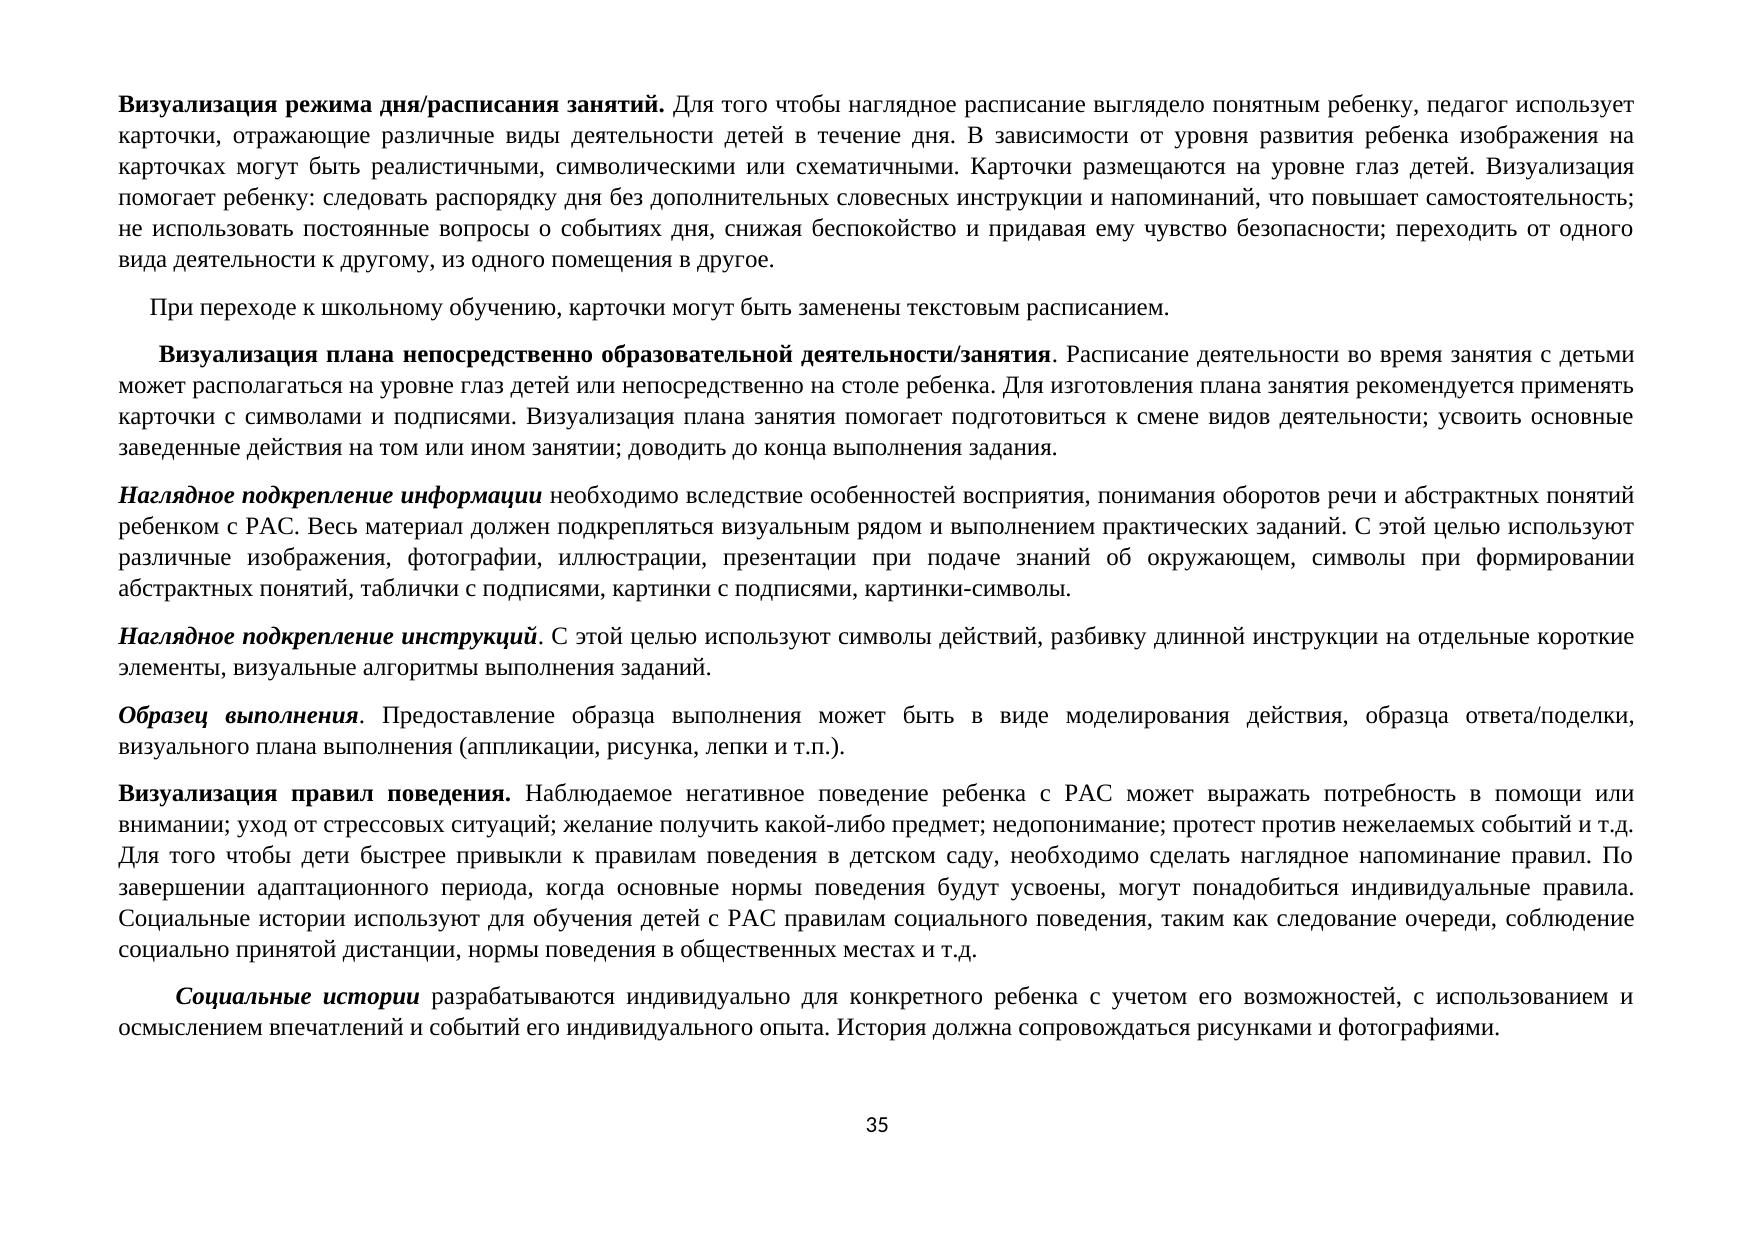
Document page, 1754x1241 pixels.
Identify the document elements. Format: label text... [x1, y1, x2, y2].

text Визуализация правил поведения. Наблюдаемое негативное поведение ребенка с РАС может выражать потребность в помощи или внимании; уход от стрессовых ситуаций; желание получить какой-либо предмет; недопонимание; протест против нежелаемых событий и т.д. Для того чтобы дети быстрее привыкли к правилам поведения в детском саду, необходимо сделать наглядное напоминание правил. По завершении адаптационного периода, когда основные нормы поведения будут усвоены, могут понадобиться индивидуальные правила. Социальные истории используют для обучения детей с РАС правилам социального поведения, таким как следование очереди, соблюдение социально принятой дистанции, нормы поведения в общественных местах и т.д. [118, 778, 1636, 962]
text При переходе к школьному обучению, карточки могут быть заменены текстовым расписанием. [118, 292, 1636, 320]
text Визуализация режима дня/расписания занятий. Для того чтобы наглядное расписание выглядело понятным ребенку, педагог использует карточки, отражающие различные виды деятельности детей в течение дня. В зависимости от уровня развития ребенка изображения на карточках могут быть реалистичными, символическими или схематичными. Карточки размещаются на уровне глаз детей. Визуализация помогает ребенку: следовать распорядку дня без дополнительных словесных инструкции и напоминаний, что повышает самостоятельность; не использовать постоянные вопросы о событиях дня, снижая беспокойство и придавая ему чувство безопасности; переходить от одного вида деятельности к другому, из одного помещения в другое. [118, 89, 1636, 273]
text Визуализация плана непосредственно образовательной деятельности/занятия. Расписание деятельности во время занятия с детьми может располагаться на уровне глаз детей или непосредственно на столе ребенка. Для изготовления плана занятия рекомендуется применять карточки с символами и подписями. Визуализация плана занятия помогает подготовиться к смене видов деятельности; усвоить основные заведенные действия на том или ином занятии; доводить до конца выполнения задания. [118, 339, 1636, 461]
text Наглядное подкрепление информации необходимо вследствие особенностей восприятия, понимания оборотов речи и абстрактных понятий ребенком с РАС. Весь материал должен подкрепляться визуальным рядом и выполнением практических заданий. С этой целью используют различные изображения, фотографии, иллюстрации, презентации при подаче знаний об окружающем, символы при формировании абстрактных понятий, таблички с подписями, картинки с подписями, картинки-символы. [118, 480, 1636, 602]
text Наглядное подкрепление инструкций. С этой целью используют символы действий, разбивку длинной инструкции на отдельные короткие элементы, визуальные алгоритмы выполнения заданий. [118, 621, 1636, 681]
text Социальные истории разрабатываются индивидуально для конкретного ребенка с учетом его возможностей, с использованием и осмыслением впечатлений и событий его индивидуального опыта. История должна сопровождаться рисунками и фотографиями. [118, 981, 1636, 1041]
text Образец выполнения. Предоставление образца выполнения может быть в виде моделирования действия, образца ответа/поделки, визуального плана выполнения (аппликации, рисунка, лепки и т.п.). [118, 700, 1636, 759]
